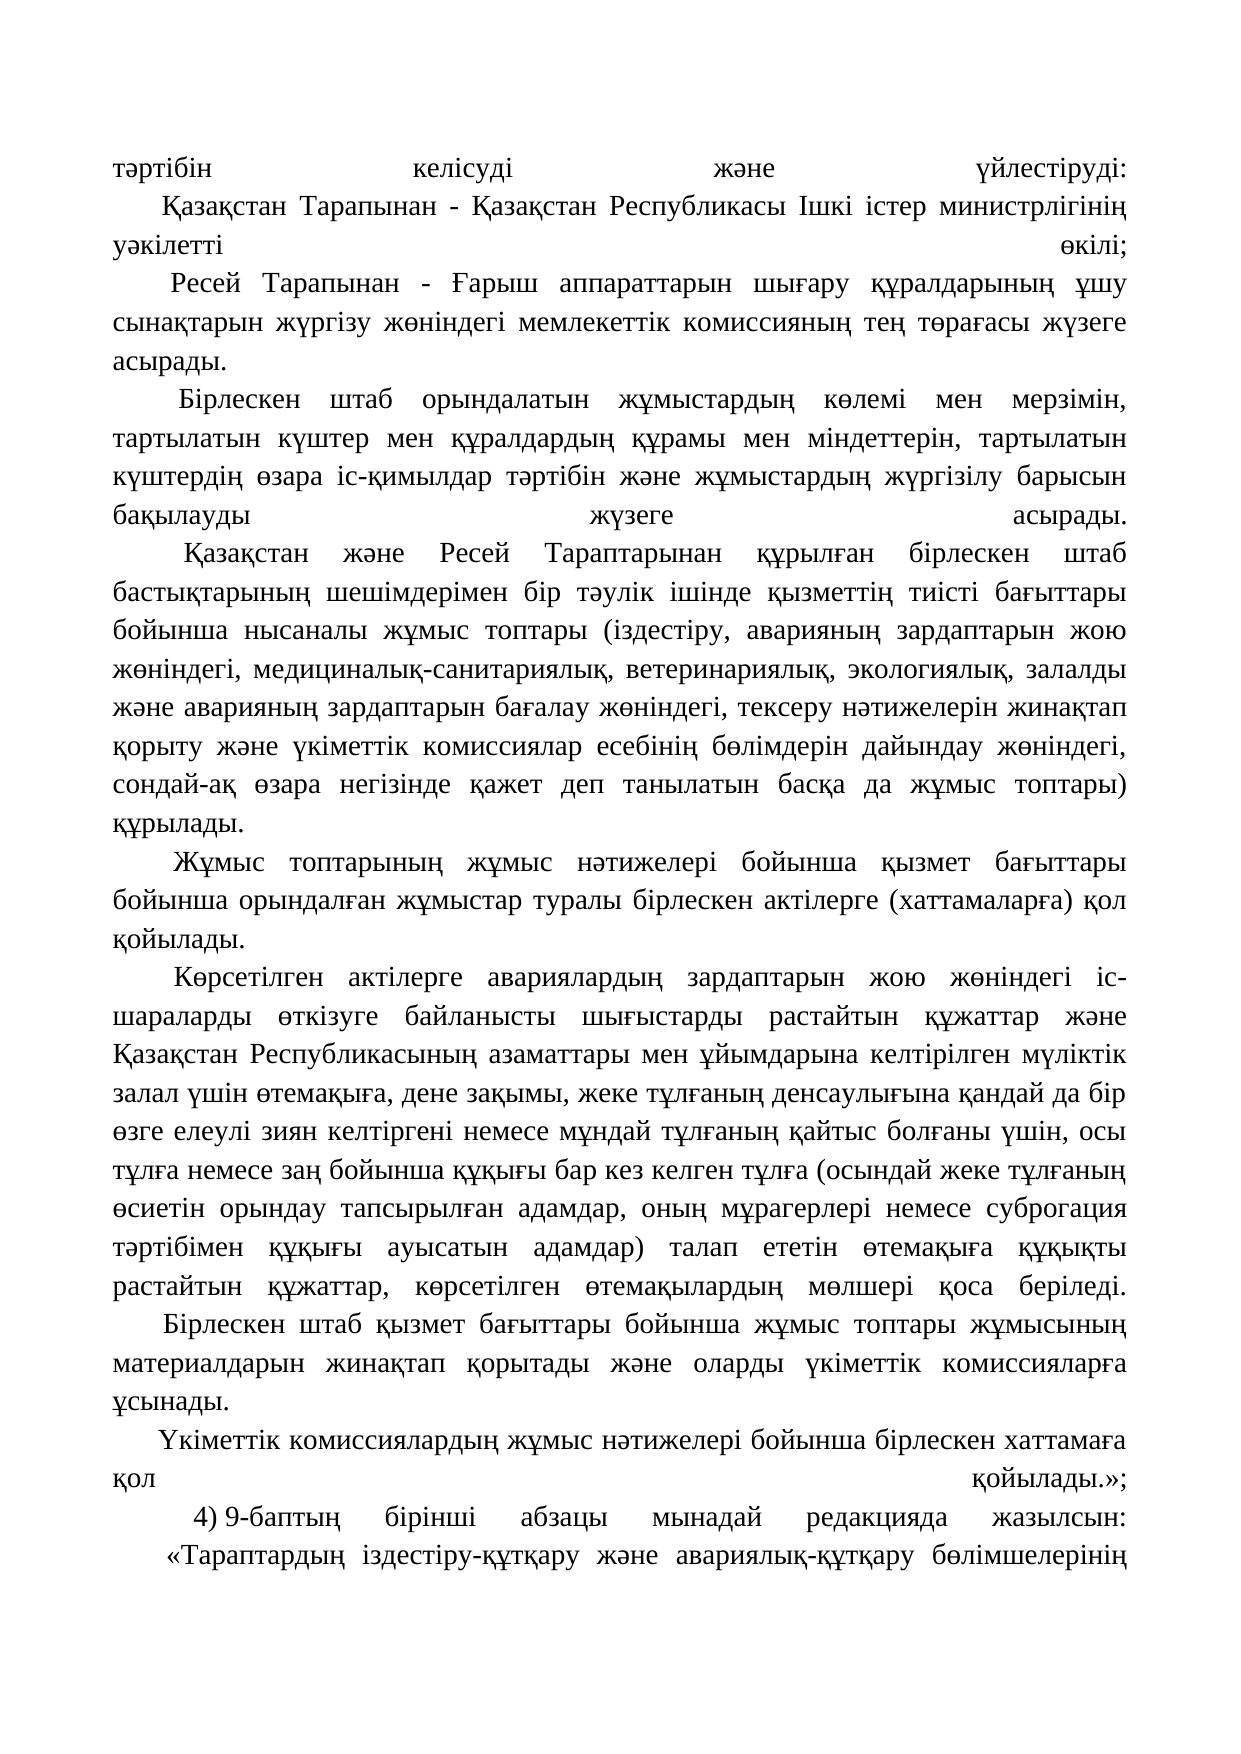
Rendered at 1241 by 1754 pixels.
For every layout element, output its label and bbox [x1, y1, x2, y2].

text [112, 150, 1128, 1571]
